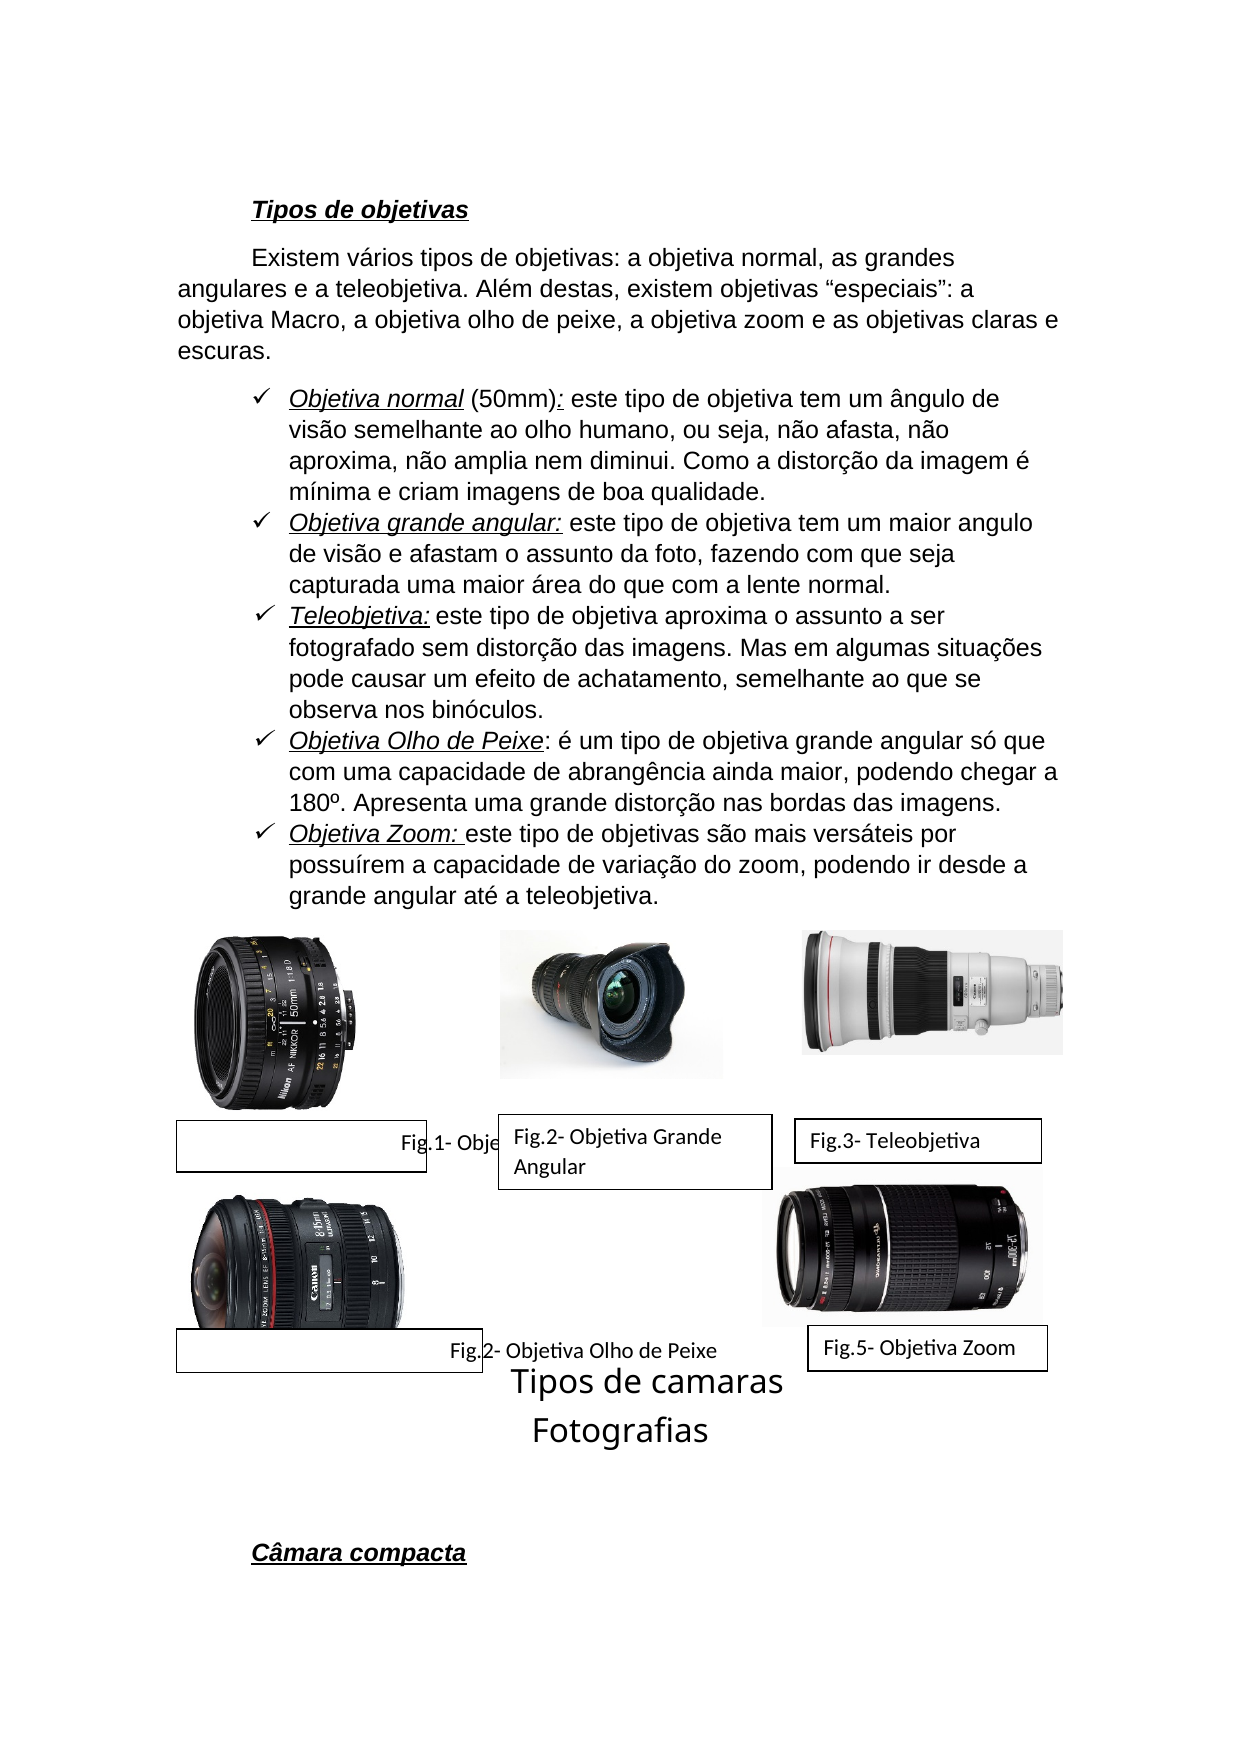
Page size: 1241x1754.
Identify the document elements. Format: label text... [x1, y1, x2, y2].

picture [500, 930, 724, 1079]
text Tipos de objetivas [177, 195, 1063, 224]
picture [762, 1167, 1043, 1327]
picture [177, 1192, 417, 1328]
picture [177, 930, 368, 1120]
text Tipos de camaras Fotografias [177, 1358, 1063, 1452]
list Teleobjetiva: este tipo de objetiva aproxima o assunto a ser fotografado sem distorção das imagens. Mas em algumas situações pode causar um efeito de achatamento, semelhante ao que se observa nos binóculos. [251, 601, 1063, 723]
list Objetiva normal (50mm): este tipo de objetiva tem um ângulo de visão semelhante ao olho humano, ou seja, não afasta, não aproxima, não amplia nem diminui. Como a distorção da imagem é mínima e criam imagens de boa qualidade. [251, 384, 1063, 506]
list Objetiva grande angular: este tipo de objetiva tem um maior angulo de visão e afastam o assunto da foto, fazendo com que seja capturada uma maior área do que com a lente normal. [251, 508, 1063, 599]
list Objetiva Olho de Peixe: é um tipo de objetiva grande angular só que com uma capacidade de abrangência ainda maior, podendo chegar a 180º. Apresenta uma grande distorção nas bordas das imagens. [251, 726, 1063, 817]
list Objetiva Zoom: este tipo de objetivas são mais versáteis por possuírem a capacidade de variação do zoom, podendo ir desde a grande angular até a teleobjetiva. [251, 819, 1063, 910]
picture [801, 930, 1063, 1055]
text Existem vários tipos de objetivas: a objetiva normal, as grandes angulares e a teleobjetiva. Além destas, existem objetivas “especiais”: a objetiva Macro, a objetiva olho de peixe, a objetiva zoom e as objetivas claras e escuras. [177, 243, 1063, 365]
text Câmara compacta [177, 1538, 1063, 1567]
